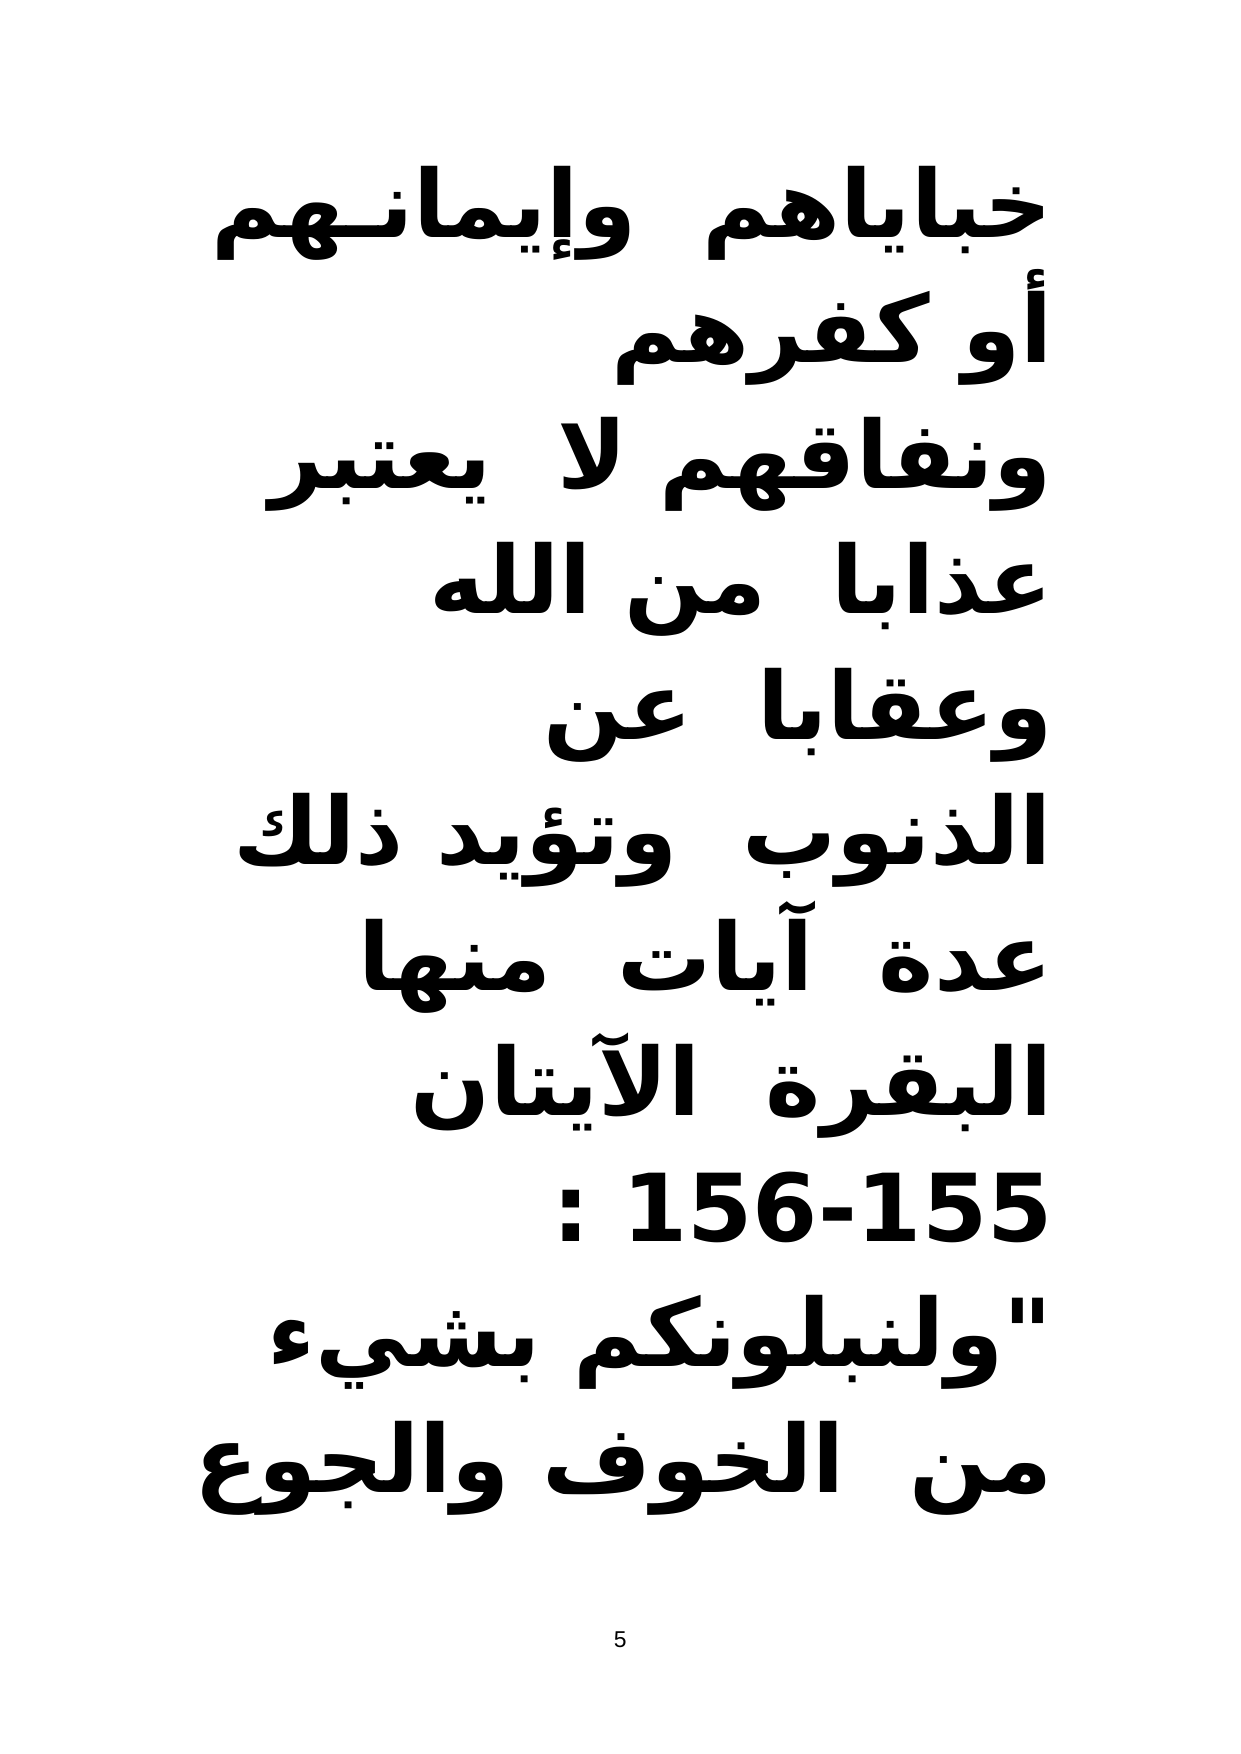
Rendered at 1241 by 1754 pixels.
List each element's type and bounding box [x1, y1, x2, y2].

text [187, 150, 1053, 1514]
